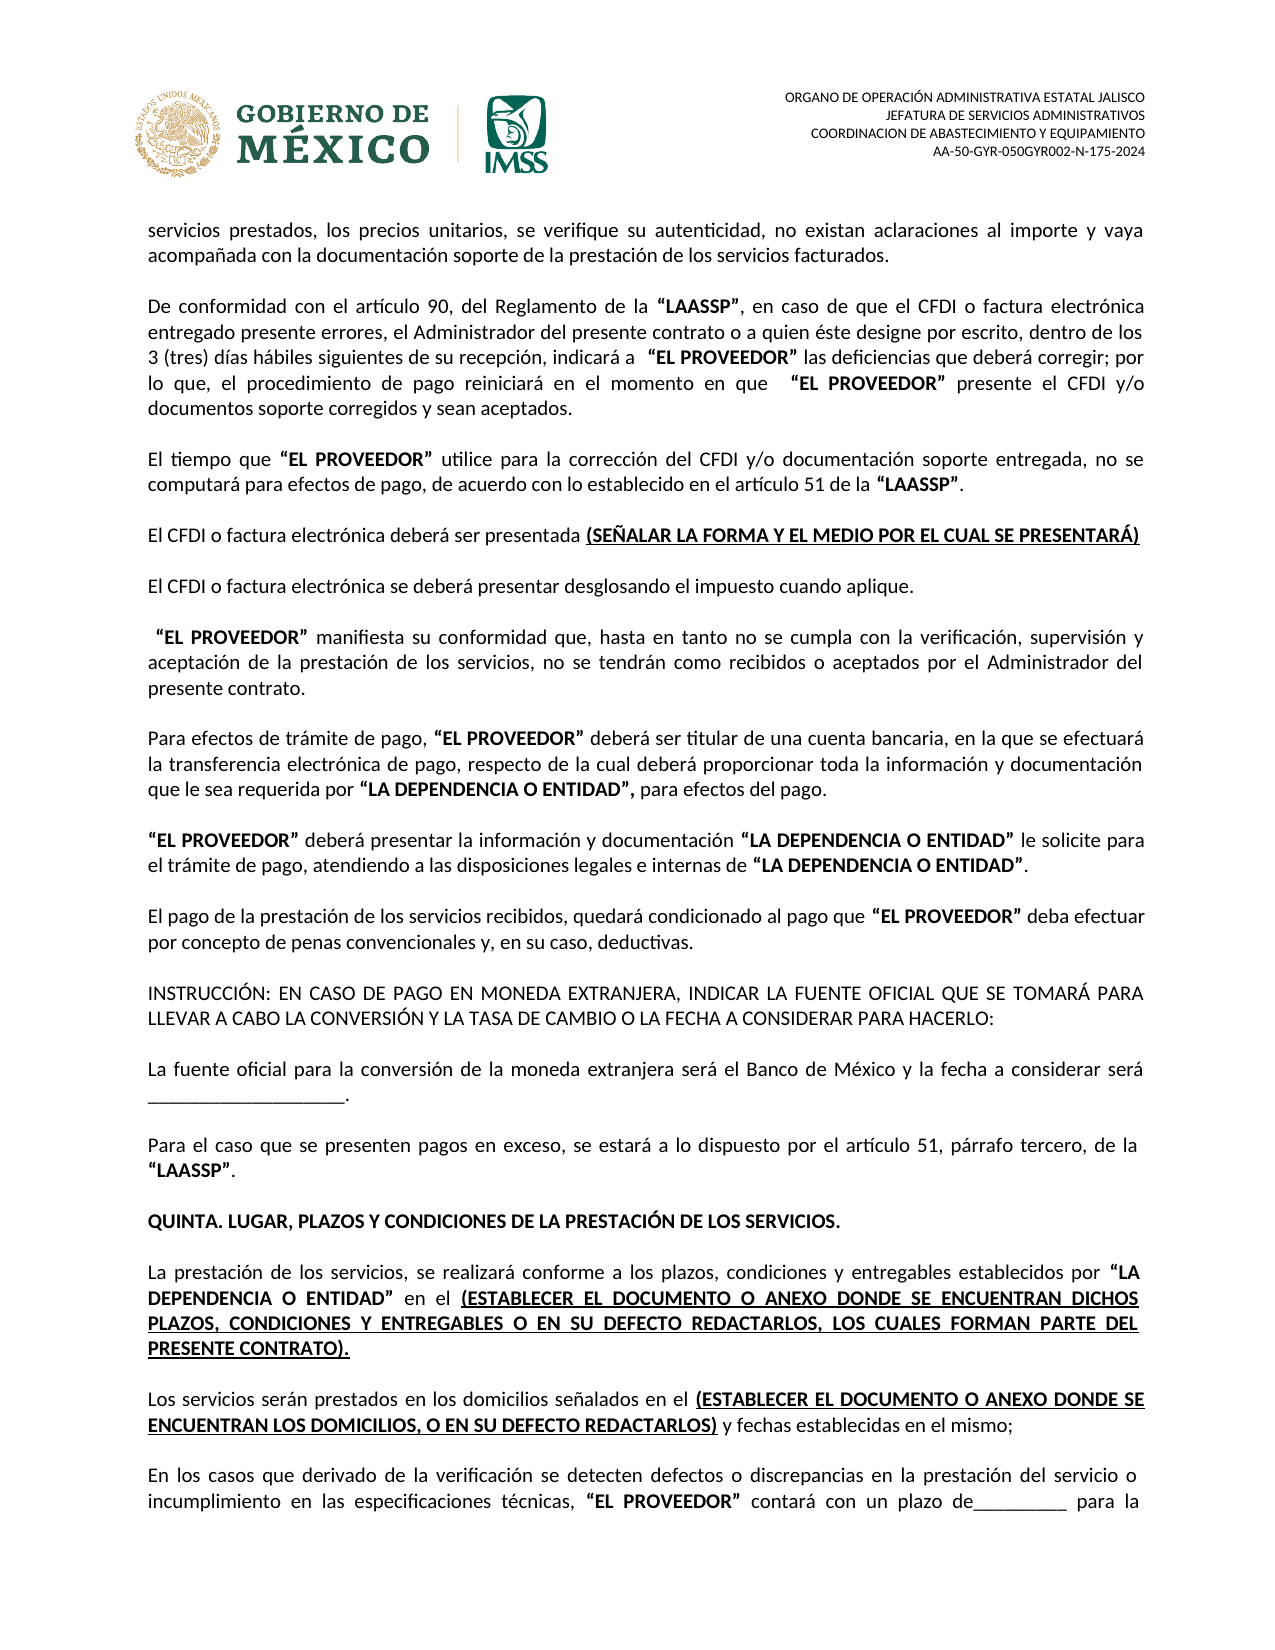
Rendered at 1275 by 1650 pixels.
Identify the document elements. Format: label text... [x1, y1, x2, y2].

text El pago de la prestación de los servicios recibidos, quedará condicionado al pago que “EL PROVEEDOR” deba efectuar por concepto de penas convencionales y, en su caso, deductivas. [148, 903, 1145, 954]
text La fuente oficial para la conversión de la moneda extranjera será el Banco de México y la fecha a considerar será ___________________. [148, 1056, 1145, 1107]
text QUINTA. LUGAR, PLAZOS Y CONDICIONES DE LA PRESTACIÓN DE LOS SERVICIOS. [148, 1208, 1140, 1234]
text Para el caso que se presenten pagos en exceso, se estará a lo dispuesto por el artículo 51, párrafo tercero, de la “LAASSP”. [148, 1132, 1140, 1183]
text Los servicios serán prestados en los domicilios señalados en el (ESTABLECER EL DOCUMENTO O ANEXO DONDE SE ENCUENTRAN LOS DOMICILIOS, O EN SU DEFECTO REDACTARLOS) y fechas establecidas en el mismo; [148, 1386, 1145, 1437]
picture [26, 0, 1190, 256]
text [148, 217, 1145, 268]
text De conformidad con el artículo 90, del Reglamento de la “LAASSP”, en caso de que el CFDI o factura electrónica entregado presente errores, el Administrador del presente contrato o a quien éste designe por escrito, dentro de los 3 (tres) días hábiles siguientes de su recepción, indicará a “EL PROVEEDOR” las deficiencias que deberá corregir; por lo que, el procedimiento de pago reiniciará en el momento en que “EL PROVEEDOR” presente el CFDI y/o documentos soporte corregidos y sean aceptados. [148, 293, 1145, 421]
text INSTRUCCIÓN: EN CASO DE PAGO EN MONEDA EXTRANJERA, INDICAR LA FUENTE OFICIAL QUE SE TOMARÁ PARA LLEVAR A CABO LA CONVERSIÓN Y LA TASA DE CAMBIO O LA FECHA A CONSIDERAR PARA HACERLO: [148, 980, 1145, 1031]
text El CFDI o factura electrónica deberá ser presentada (SEÑALAR LA FORMA Y EL MEDIO POR EL CUAL SE PRESENTARÁ) [148, 522, 1145, 548]
text La prestación de los servicios, se realizará conforme a los plazos, condiciones y entregables establecidos por “LA DEPENDENCIA O ENTIDAD” en el (ESTABLECER EL DOCUMENTO O ANEXO DONDE SE ENCUENTRAN DICHOS PLAZOS, CONDICIONES Y ENTREGABLES O EN SU DEFECTO REDACTARLOS, LOS CUALES FORMAN PARTE DEL PRESENTE CONTRATO). [148, 1259, 1140, 1361]
text “EL PROVEEDOR” deberá presentar la información y documentación “LA DEPENDENCIA O ENTIDAD” le solicite para el trámite de pago, atendiendo a las disposiciones legales e internas de “LA DEPENDENCIA O ENTIDAD”. [148, 827, 1145, 878]
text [148, 1463, 1140, 1513]
text El CFDI o factura electrónica se deberá presentar desglosando el impuesto cuando aplique. [148, 573, 1145, 598]
text Para efectos de trámite de pago, “EL PROVEEDOR” deberá ser titular de una cuenta bancaria, en la que se efectuará la transferencia electrónica de pago, respecto de la cual deberá proporcionar toda la información y documentación que le sea requerida por “LA DEPENDENCIA O ENTIDAD”, para efectos del pago. [148, 726, 1145, 802]
text El tiempo que “EL PROVEEDOR” utilice para la corrección del CFDI y/o documentación soporte entregada, no se computará para efectos de pago, de acuerdo con lo establecido en el artículo 51 de la “LAASSP”. [148, 446, 1145, 497]
text “EL PROVEEDOR” manifiesta su conformidad que, hasta en tanto no se cumpla con la verificación, supervisión y aceptación de la prestación de los servicios, no se tendrán como recibidos o aceptados por el Administrador del presente contrato. [148, 624, 1145, 700]
